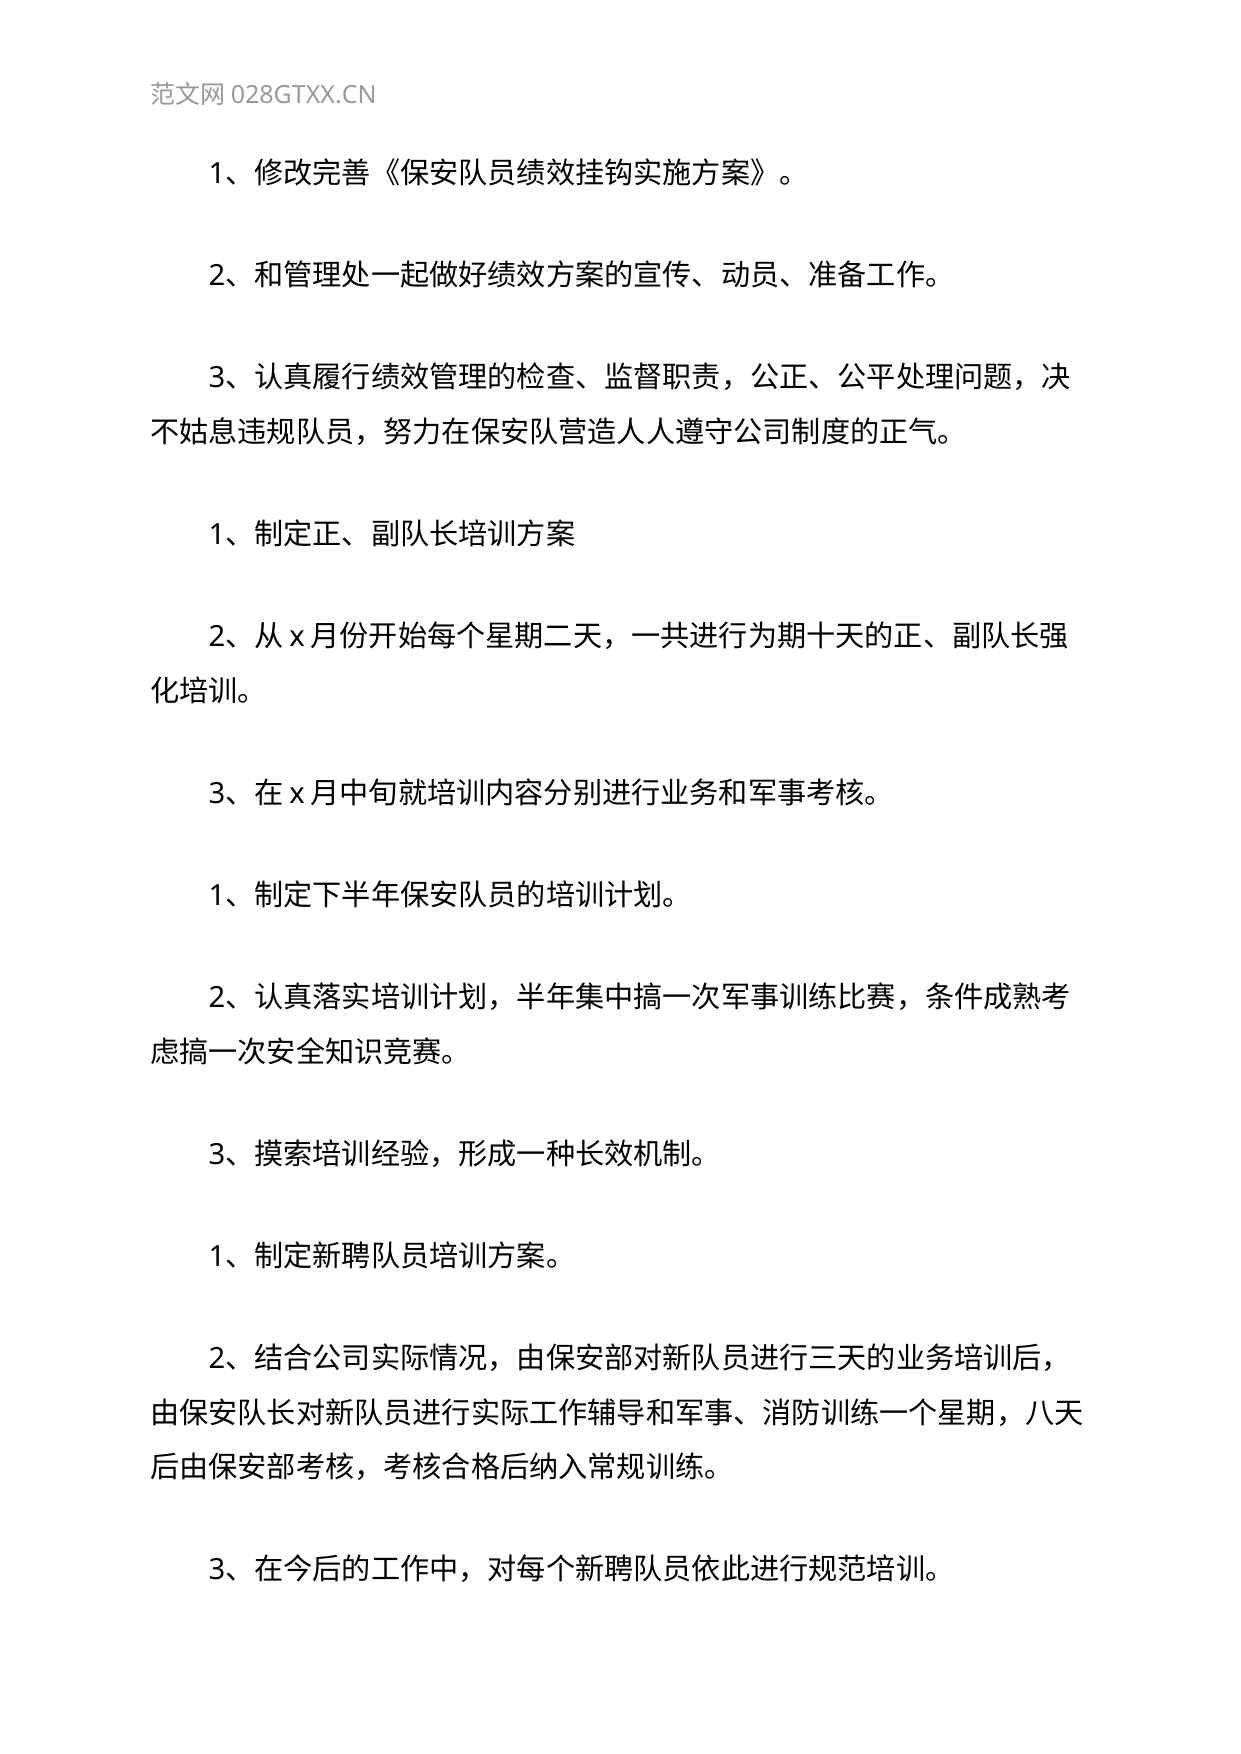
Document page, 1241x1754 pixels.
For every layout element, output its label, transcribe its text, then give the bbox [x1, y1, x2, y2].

text 3、认真履行绩效管理的检查、监督职责，公正、公平处理问题，决不姑息违规队员，努力在保安队营造人人遵守公司制度的正气。 [150, 354, 1090, 451]
text 2、从x月份开始每个星期二天，一共进行为期十天的正、副队长强化培训。 [150, 613, 1090, 710]
text 2、认真落实培训计划，半年集中搞一次军事训练比赛，条件成熟考虑搞一次安全知识竞赛。 [150, 973, 1090, 1071]
text 1、制定下半年保安队员的培训计划。 [150, 871, 1090, 914]
text 3、摸索培训经验，形成一种长效机制。 [150, 1130, 1090, 1173]
text 2、和管理处一起做好绩效方案的宣传、动员、准备工作。 [150, 252, 1090, 294]
text 2、结合公司实际情况，由保安部对新队员进行三天的业务培训后，由保安队长对新队员进行实际工作辅导和军事、消防训练一个星期，八天后由保安部考核，考核合格后纳入常规训练。 [150, 1334, 1090, 1486]
text 1、制定正、副队长培训方案 [150, 511, 1090, 553]
text 3、在今后的工作中，对每个新聘队员依此进行规范培训。 [150, 1546, 1090, 1588]
text 3、在x月中旬就培训内容分别进行业务和军事考核。 [150, 769, 1090, 812]
text 1、修改完善《保安队员绩效挂钩实施方案》。 [150, 150, 1090, 192]
text 1、制定新聘队员培训方案。 [150, 1232, 1090, 1274]
